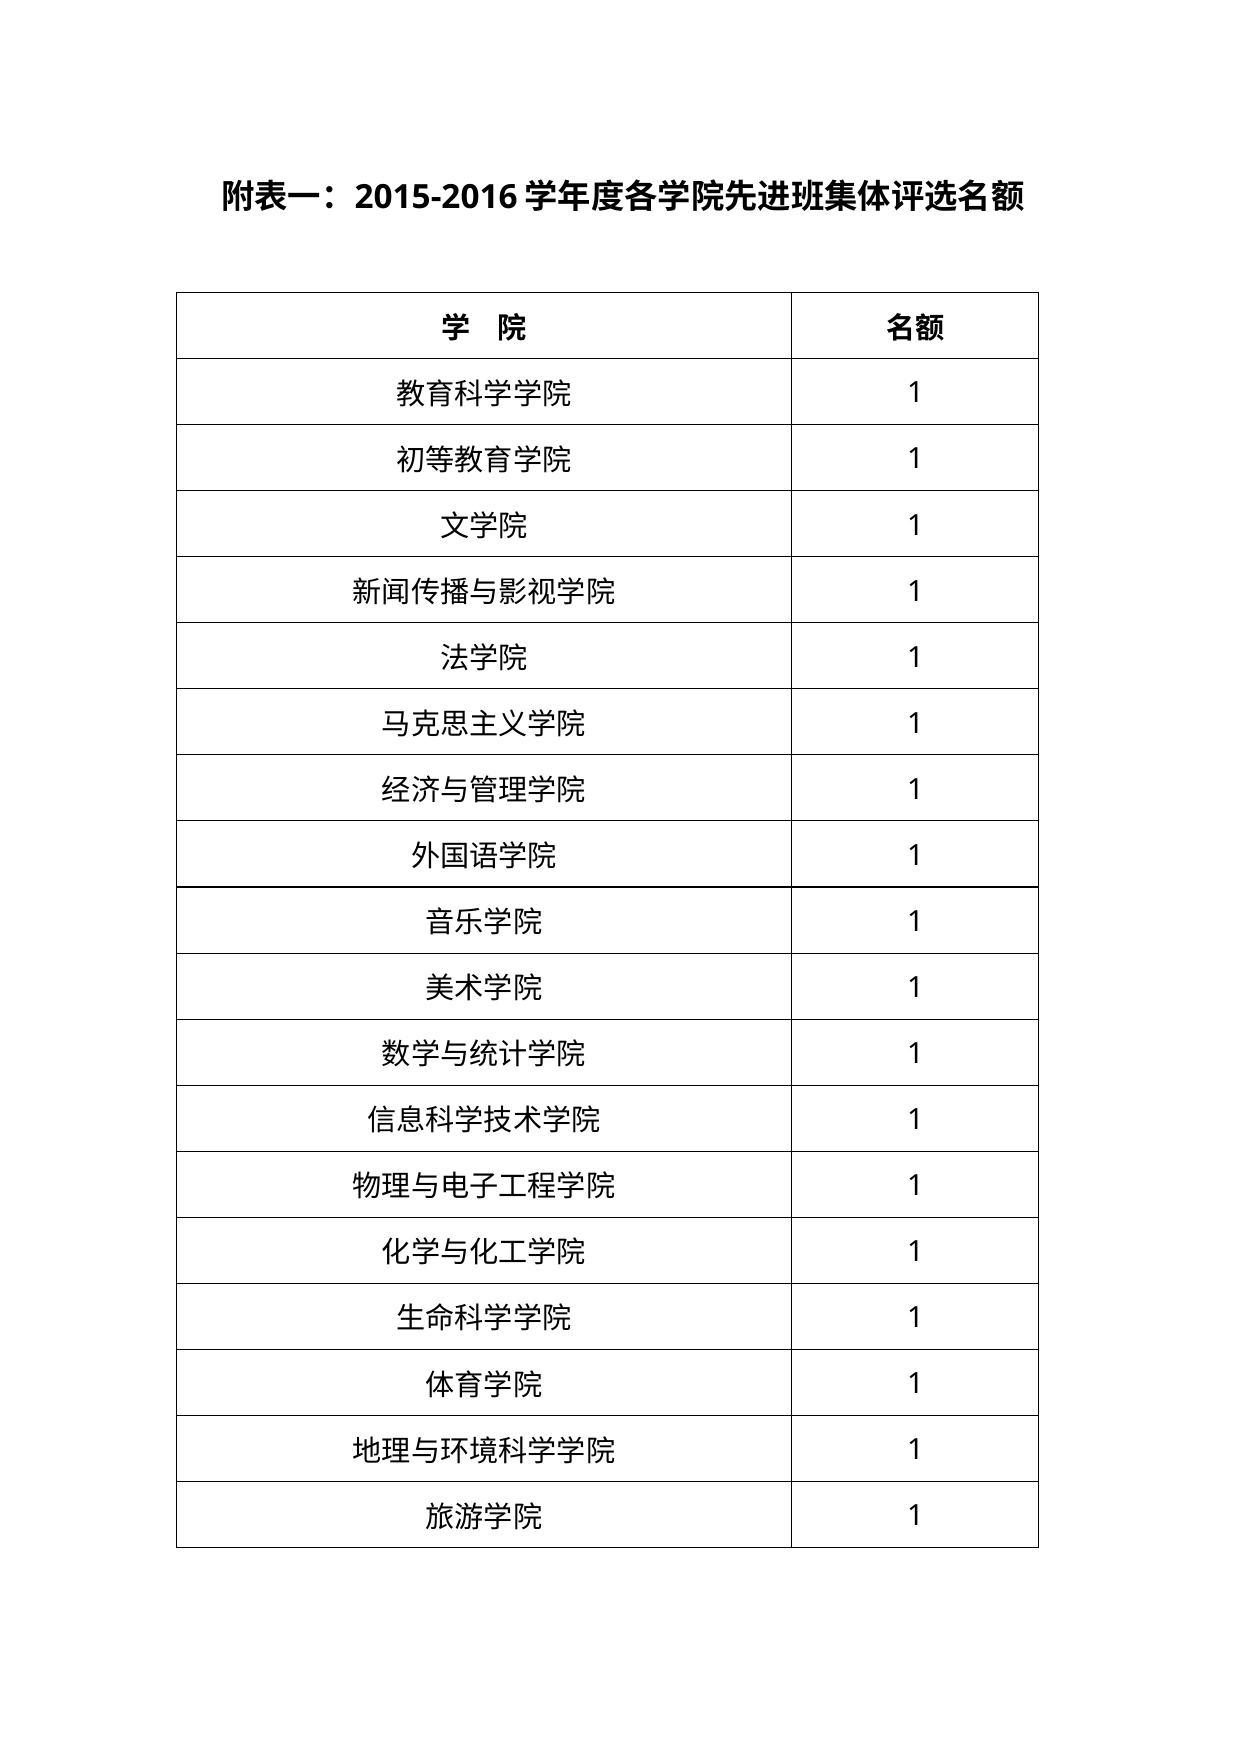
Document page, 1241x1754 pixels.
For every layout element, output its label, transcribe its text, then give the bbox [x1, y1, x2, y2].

table_cell 马克思主义学院 [177, 689, 791, 754]
table_cell 数学与统计学院 [177, 1020, 791, 1084]
table_cell 1 [792, 821, 1038, 886]
table_cell 1 [792, 1350, 1038, 1415]
table_cell 1 [792, 755, 1038, 820]
table_cell 法学院 [177, 623, 791, 688]
table_cell 1 [792, 1020, 1038, 1084]
table_cell 1 [792, 1416, 1038, 1481]
table_cell 信息科学技术学院 [177, 1086, 791, 1151]
table_cell 1 [792, 359, 1038, 424]
table_cell 1 [792, 1218, 1038, 1283]
table_cell 外国语学院 [177, 821, 791, 886]
table_cell 文学院 [177, 491, 791, 556]
table_cell 1 [792, 1284, 1038, 1349]
table_cell 1 [792, 1152, 1038, 1217]
table_cell 化学与化工学院 [177, 1218, 791, 1283]
table_cell 1 [792, 557, 1038, 622]
table_cell 1 [792, 425, 1038, 490]
table_cell 体育学院 [177, 1350, 791, 1415]
table_cell 新闻传播与影视学院 [177, 557, 791, 622]
table_cell 1 [792, 1086, 1038, 1151]
table_header 学 院 [177, 293, 791, 358]
table_header 名额 [792, 293, 1038, 358]
table_cell 1 [792, 623, 1038, 688]
table_cell 旅游学院 [177, 1482, 791, 1547]
table_cell 物理与电子工程学院 [177, 1152, 791, 1217]
table_cell 音乐学院 [177, 888, 791, 952]
table_cell 1 [792, 1482, 1038, 1547]
table_cell 教育科学学院 [177, 359, 791, 424]
table_cell 1 [792, 491, 1038, 556]
table_cell 经济与管理学院 [177, 755, 791, 820]
table_cell 1 [792, 689, 1038, 754]
text 附表一：2015-2016学年度各学院先进班集体评选名额 [187, 162, 1053, 227]
table_cell 1 [792, 888, 1038, 952]
table_cell 美术学院 [177, 954, 791, 1018]
table_cell 生命科学学院 [177, 1284, 791, 1349]
table_cell 初等教育学院 [177, 425, 791, 490]
table_cell 地理与环境科学学院 [177, 1416, 791, 1481]
table_cell 1 [792, 954, 1038, 1018]
